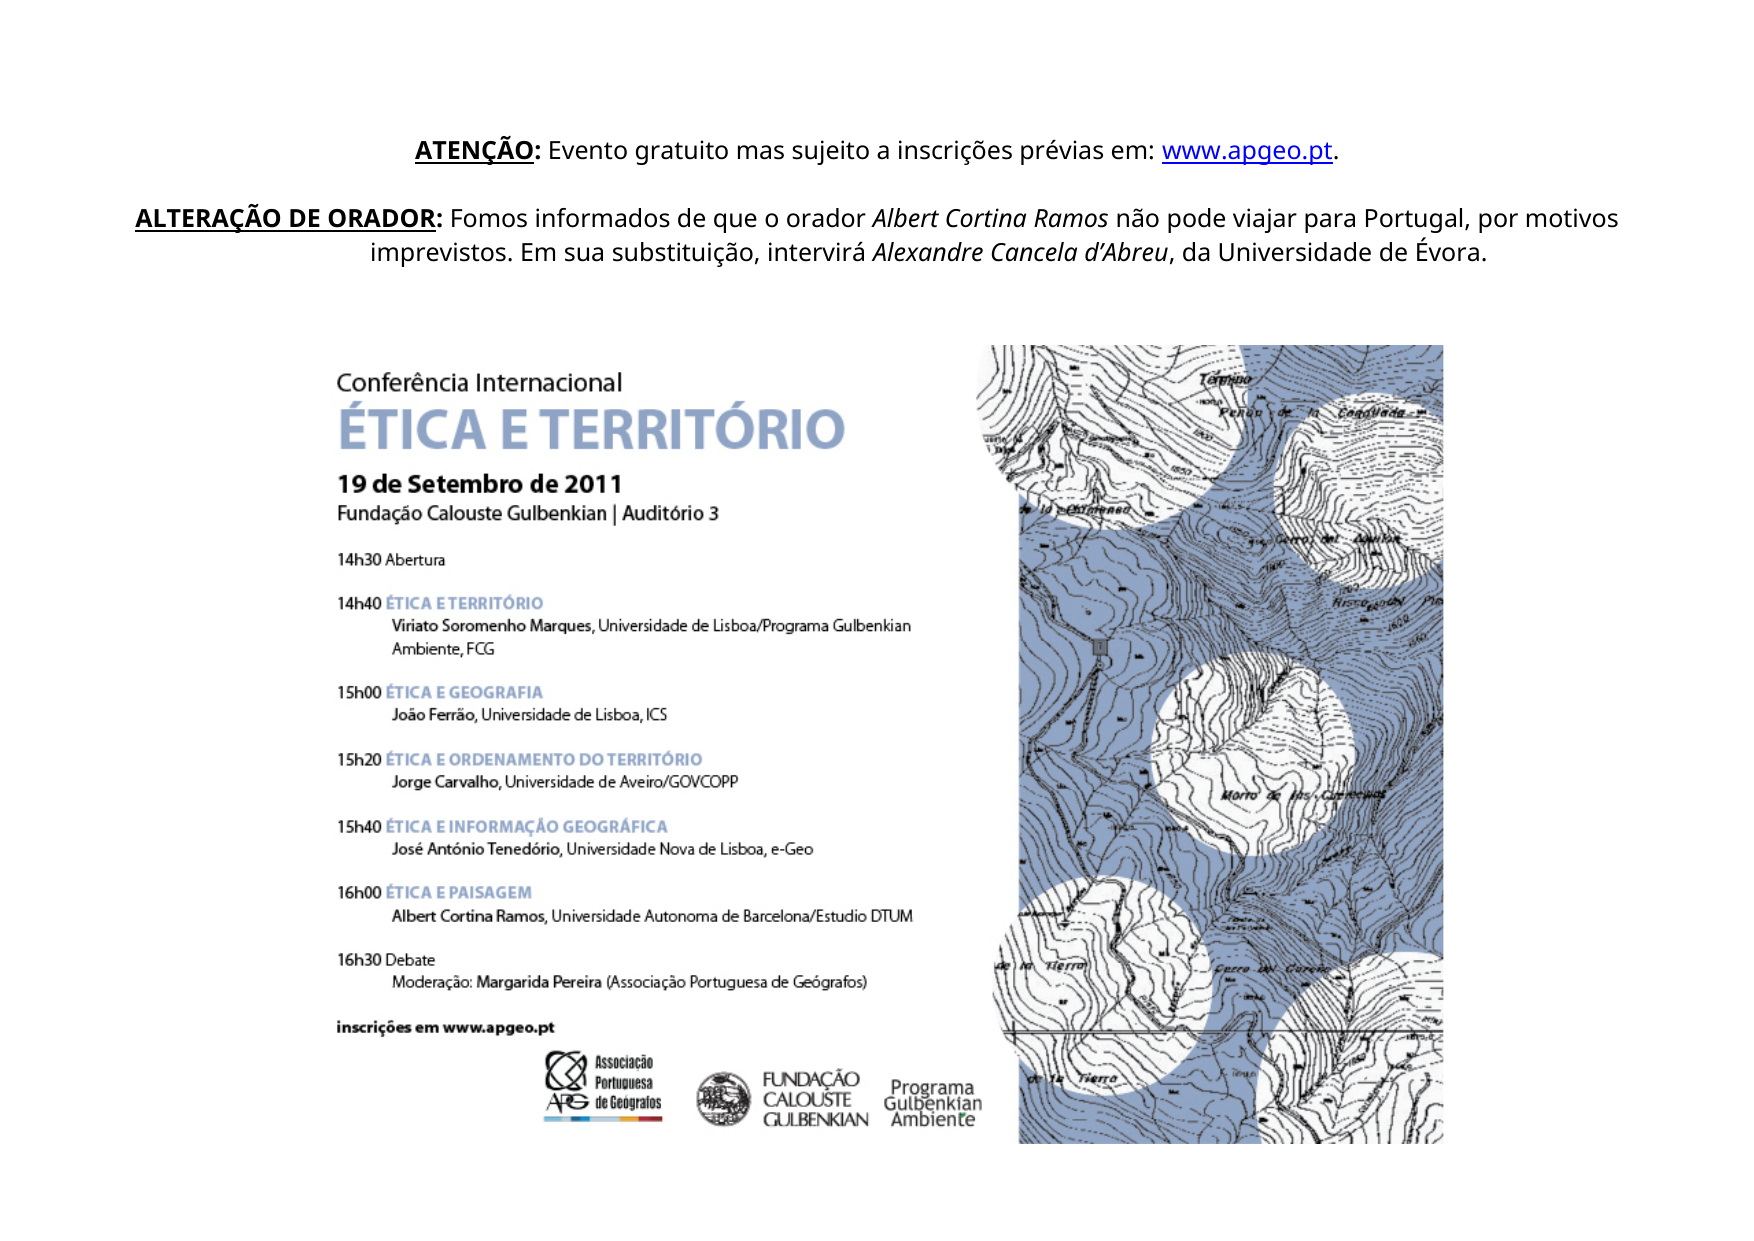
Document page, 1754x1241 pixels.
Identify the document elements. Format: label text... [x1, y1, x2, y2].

text ATENÇÃO: Evento gratuito mas sujeito a inscrições prévias em: www.apgeo.pt. [118, 133, 1636, 167]
text ALTERAÇÃO DE ORADOR: Fomos informados de que o orador Albert Cortina Ramos não pode viajar para Portugal, por motivos imprevistos. Em sua substituição, intervirá Alexandre Cancela d’Abreu, da Universidade de Évora. [118, 201, 1636, 269]
picture [310, 345, 1444, 1144]
